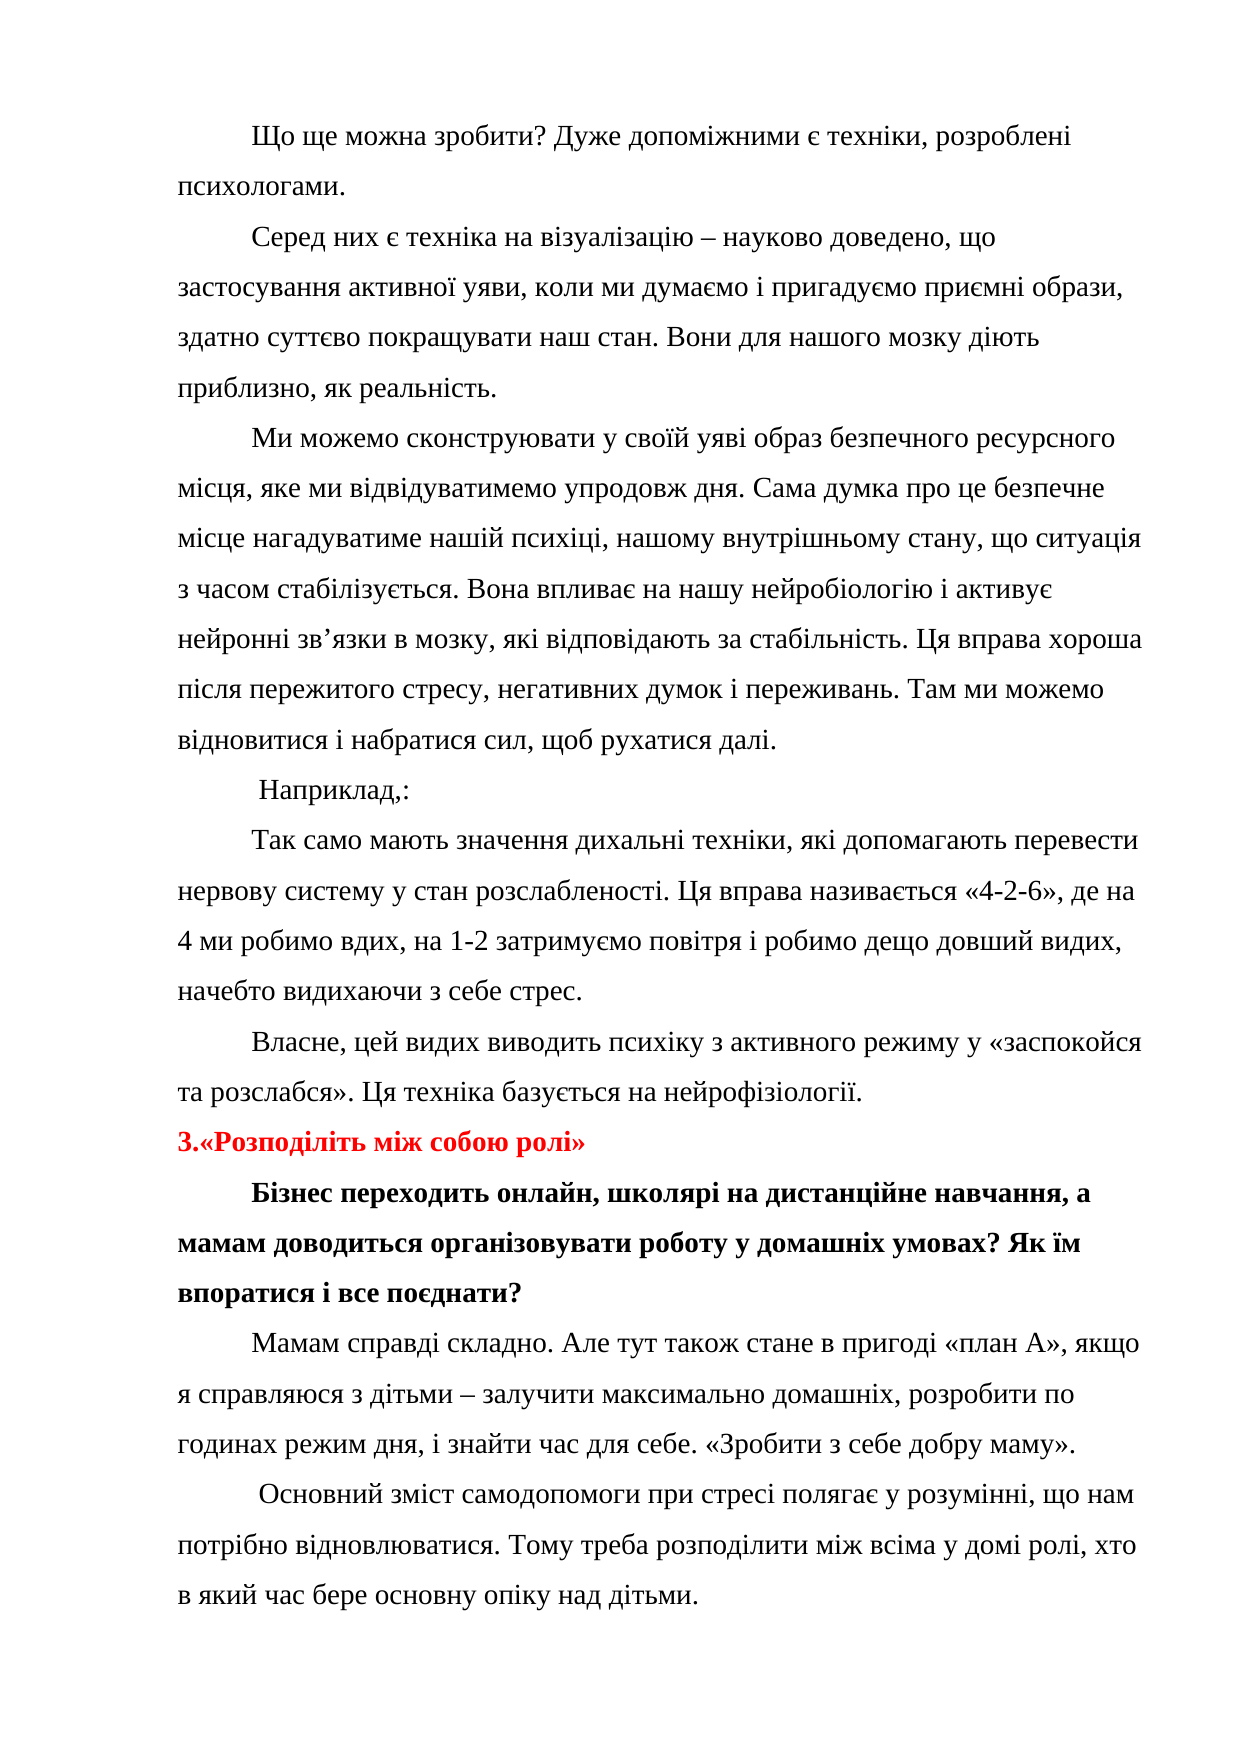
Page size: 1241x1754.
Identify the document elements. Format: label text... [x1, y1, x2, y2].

text Мамам справді складно. Але тут також стане в пригоді «план А», якщо я справляюся з дітьми – залучити максимально домашніх, розробити по годинах режим дня, і знайти час для себе. «Зробити з себе добру маму». [177, 1326, 1152, 1460]
text Наприклад,: [177, 772, 1152, 806]
text Основний зміст самодопомоги при стресі полягає у розумінні, що нам потрібно відновлюватися. Тому треба розподілити між всіма у домі ролі, хто в який час бере основну опіку над дітьми. [177, 1477, 1152, 1611]
text Бізнес переходить онлайн, школярі на дистанційне навчання, а мамам доводиться організовувати роботу у домашніх умовах? Як їм впоратися і все поєднати? [177, 1175, 1152, 1309]
text Серед них є техніка на візуалізацію – науково доведено, що застосування активної уяви, коли ми думаємо і пригадуємо приємні образи, здатно суттєво покращувати наш стан. Вони для нашого мозку діють приблизно, як реальність. [177, 219, 1152, 403]
text Що ще можна зробити? Дуже допоміжними є техніки, розроблені психологами. [177, 118, 1152, 202]
text Ми можемо сконструювати у своїй уяві образ безпечного ресурсного місця, яке ми відвідуватимемо упродовж дня. Сама думка про це безпечне місце нагадуватиме нашій психіці, нашому внутрішньому стану, що ситуація з часом стабілізується. Вона впливає на нашу нейробіологію і активує нейронні зв’язки в мозку, які відповідають за стабільність. Ця вправа хороша після пережитого стресу, негативних думок і переживань. Там ми можемо відновитися і набратися сил, щоб рухатися далі. [177, 420, 1152, 755]
text Так само мають значення дихальні техніки, які допомагають перевести нервову систему у стан розслабленості. Ця вправа називається «4-2-6», де на 4 ми робимо вдих, на 1-2 затримуємо повітря і робимо дещо довший видих, начебто видихаючи з себе стрес. [177, 822, 1152, 1007]
text 3.«Розподіліть між собою ролі» [177, 1124, 1152, 1158]
text Власне, цей видих виводить психіку з активного режиму у «заспокойся та розслабся». Ця техніка базується на нейрофізіології. [177, 1024, 1152, 1108]
